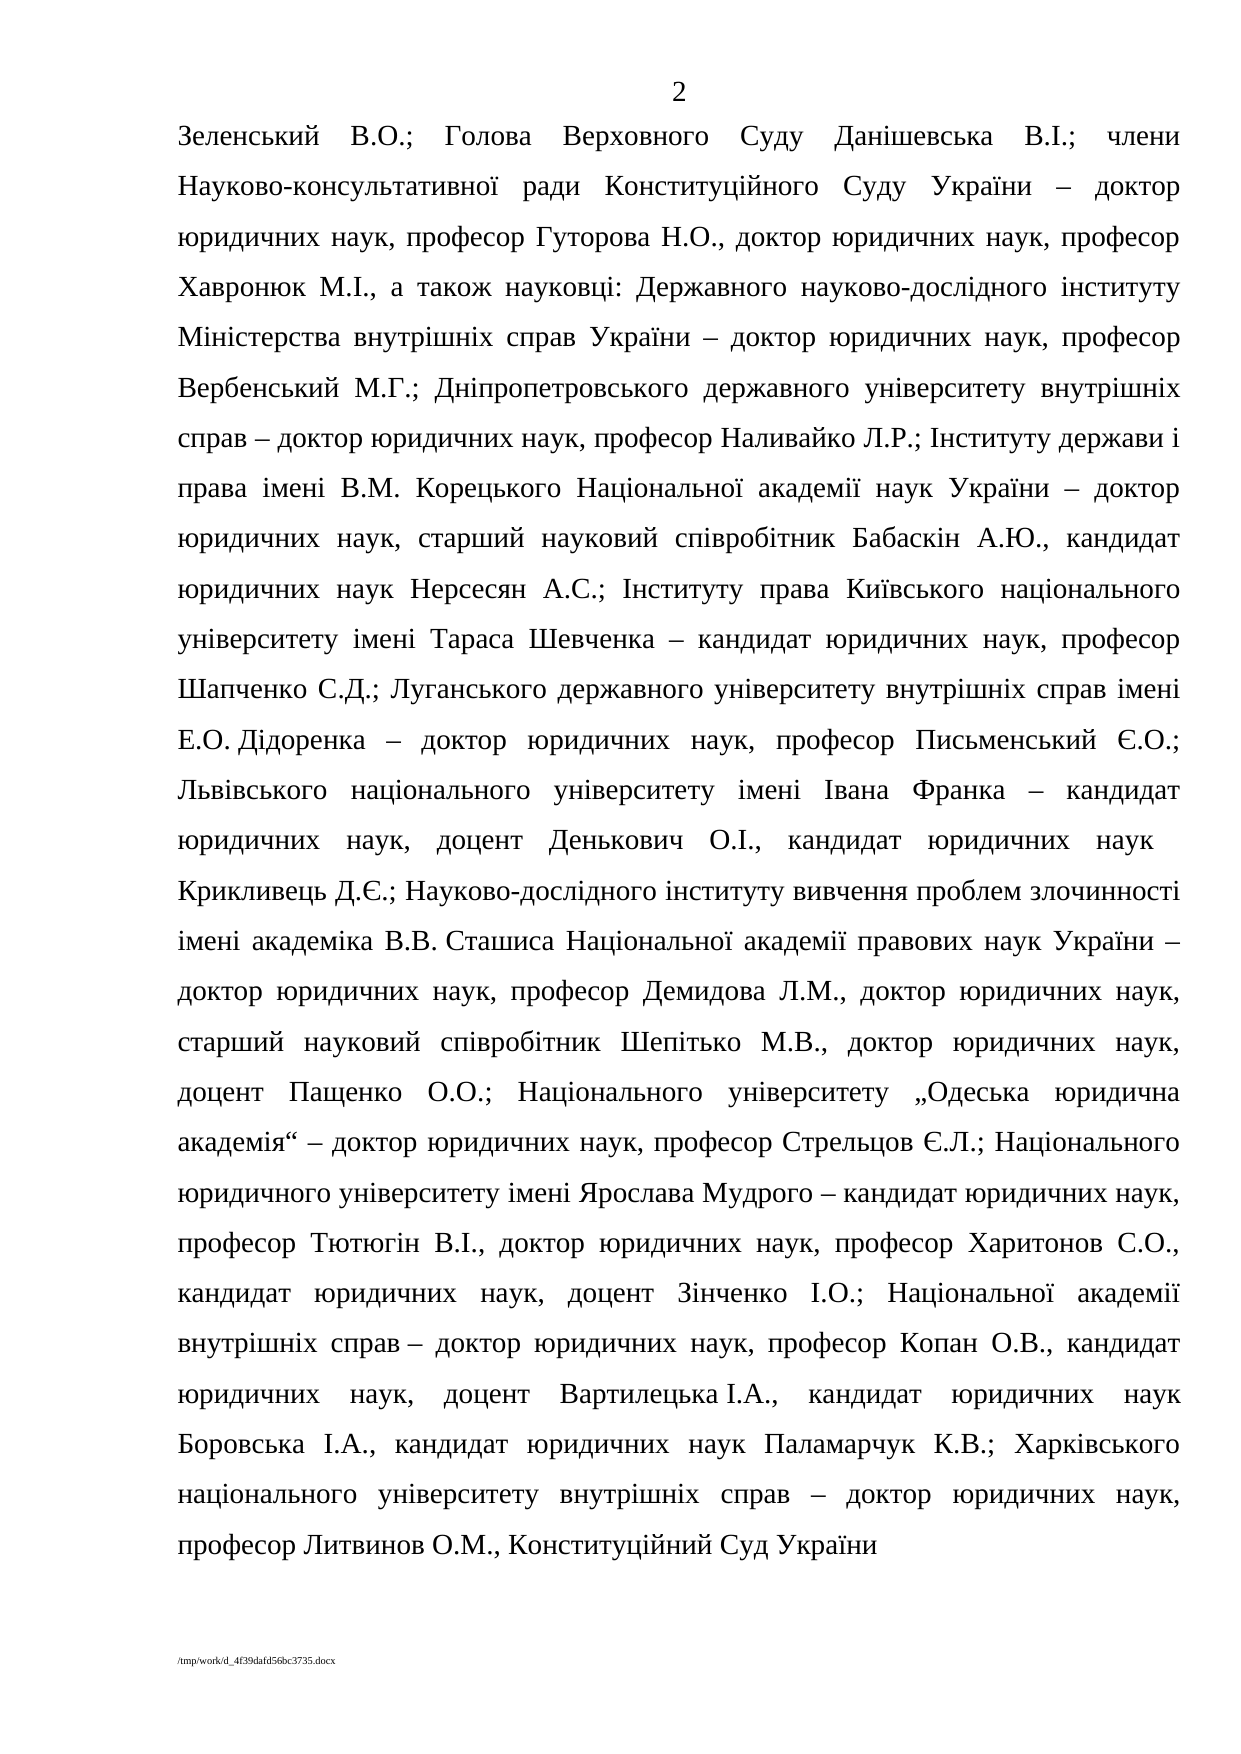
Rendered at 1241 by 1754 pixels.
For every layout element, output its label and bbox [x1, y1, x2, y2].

text [177, 118, 1181, 1560]
